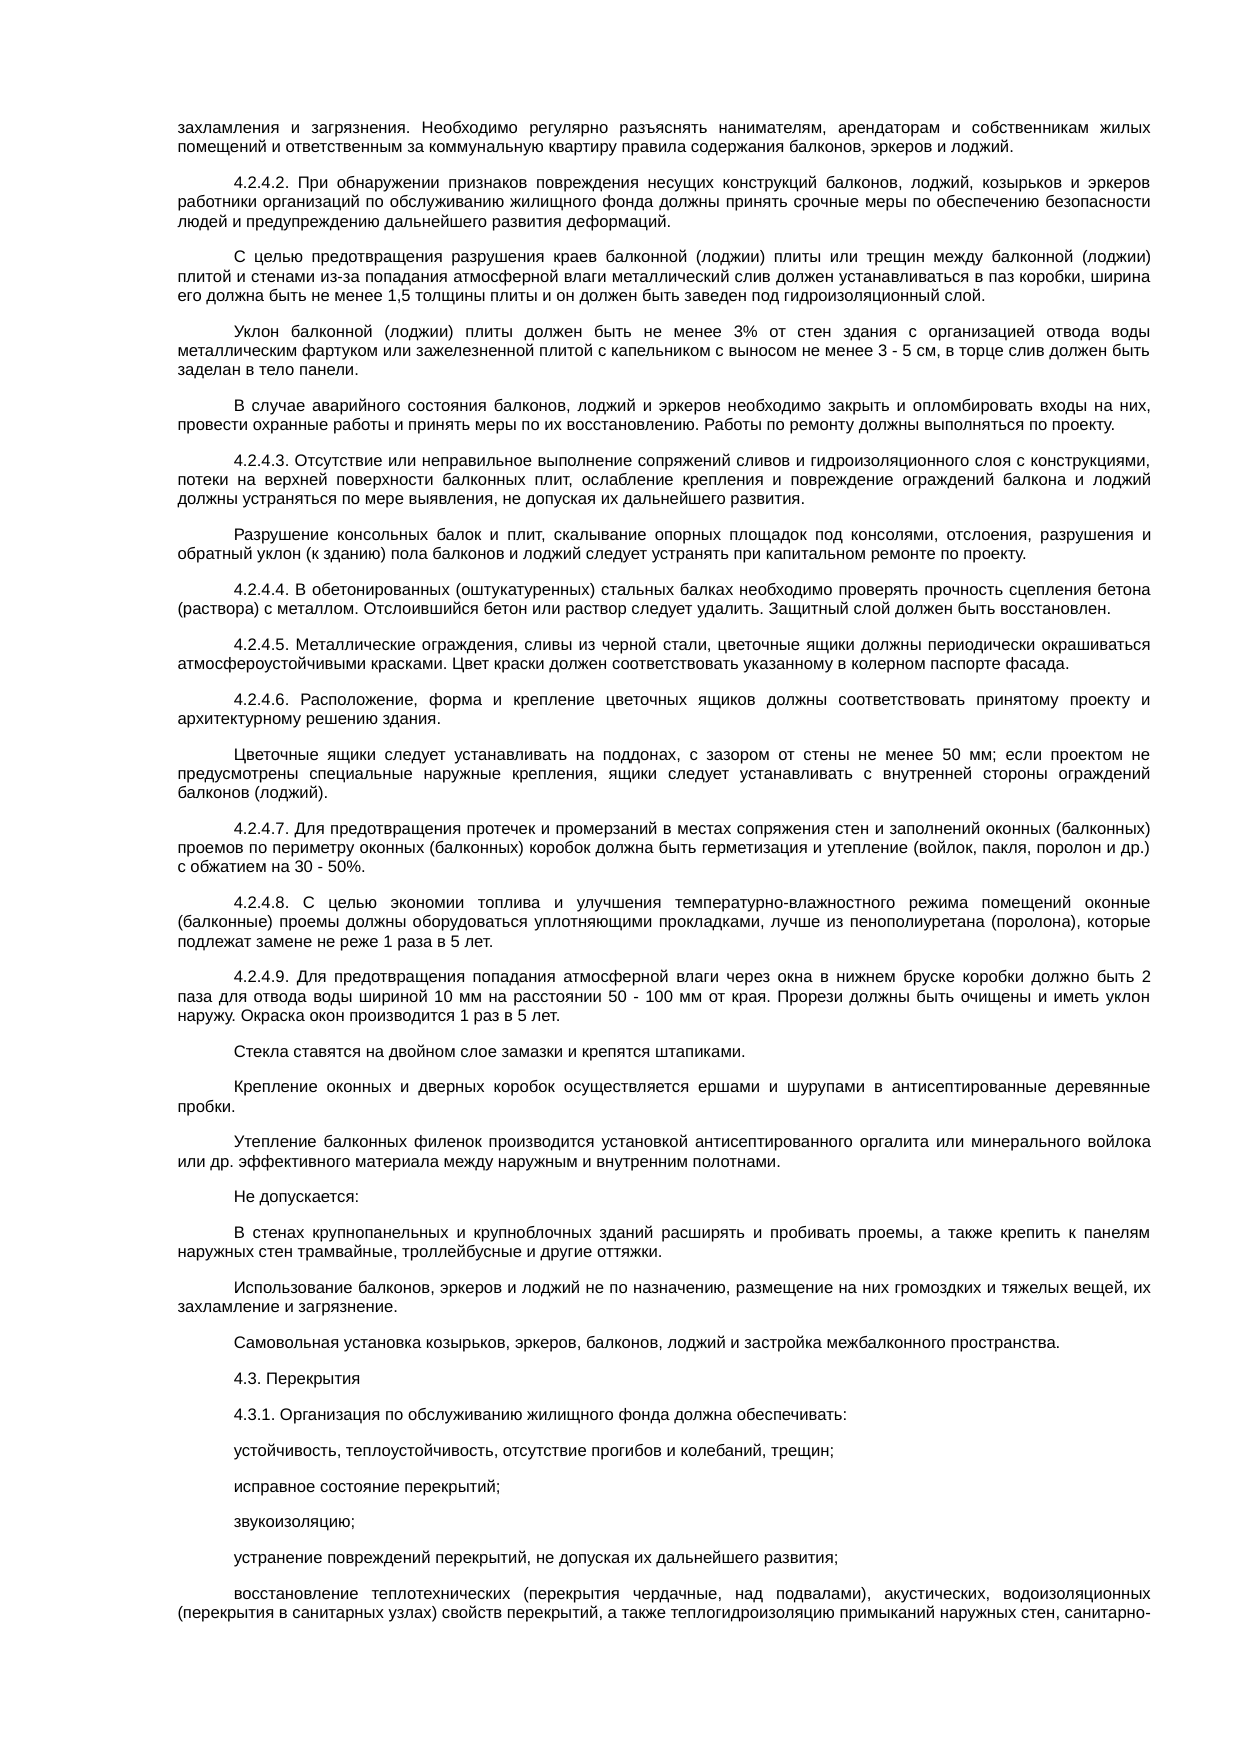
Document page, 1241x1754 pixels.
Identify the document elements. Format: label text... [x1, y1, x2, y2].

text Разрушение консольных балок и плит, скалывание опорных площадок под консолями, отслоения, разрушения и обратный уклон (к зданию) пола балконов и лоджий следует устранять при капитальном ремонте по проекту. [177, 525, 1152, 563]
text 4.2.4.6. Расположение, форма и крепление цветочных ящиков должны соответствовать принятому проекту и архитектурному решению здания. [177, 690, 1152, 728]
text 4.2.4.9. Для предотвращения попадания атмосферной влаги через окна в нижнем бруске коробки должно быть 2 паза для отвода воды шириной 10 мм на расстоянии 50 - 100 мм от края. Прорези должны быть очищены и иметь уклон наружу. Окраска окон производится 1 раз в 5 лет. [177, 967, 1152, 1025]
text Уклон балконной (лоджии) плиты должен быть не менее 3% от стен здания с организацией отвода воды металлическим фартуком или зажелезненной плитой с капельником с выносом не менее 3 - 5 см, в торце слив должен быть заделан в тело панели. [177, 321, 1152, 379]
text Цветочные ящики следует устанавливать на поддонах, с зазором от стены не менее 50 мм; если проектом не предусмотрены специальные наружные крепления, ящики следует устанавливать с внутренней стороны ограждений балконов (лоджий). [177, 745, 1152, 802]
text С целью предотвращения разрушения краев балконной (лоджии) плиты или трещин между балконной (лоджии) плитой и стенами из-за попадания атмосферной влаги металлический слив должен устанавливаться в паз коробки, ширина его должна быть не менее 1,5 толщины плиты и он должен быть заведен под гидроизоляционный слой. [177, 247, 1152, 305]
text 4.2.4.5. Металлические ограждения, сливы из черной стали, цветочные ящики должны периодически окрашиваться атмосфероустойчивыми красками. Цвет краски должен соответствовать указанному в колерном паспорте фасада. [177, 635, 1152, 673]
text звукоизоляцию; [177, 1512, 1152, 1531]
text Крепление оконных и дверных коробок осуществляется ершами и шурупами в антисептированные деревянные пробки. [177, 1077, 1152, 1116]
text В стенах крупнопанельных и крупноблочных зданий расширять и пробивать проемы, а также крепить к панелям наружных стен трамвайные, троллейбусные и другие оттяжки. [177, 1223, 1152, 1261]
text Утепление балконных филенок производится установкой антисептированного оргалита или минерального войлока или др. эффективного материала между наружным и внутренним полотнами. [177, 1132, 1152, 1171]
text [177, 118, 1152, 156]
text В случае аварийного состояния балконов, лоджий и эркеров необходимо закрыть и опломбировать входы на них, провести охранные работы и принять меры по их восстановлению. Работы по ремонту должны выполняться по проекту. [177, 396, 1152, 434]
text Не допускается: [177, 1187, 1152, 1206]
text 4.2.4.7. Для предотвращения протечек и промерзаний в местах сопряжения стен и заполнений оконных (балконных) проемов по периметру оконных (балконных) коробок должна быть герметизация и утепление (войлок, пакля, поролон и др.) с обжатием на 30 - 50%. [177, 819, 1152, 876]
text 4.2.4.2. При обнаружении признаков повреждения несущих конструкций балконов, лоджий, козырьков и эркеров работники организаций по обслуживанию жилищного фонда должны принять срочные меры по обеспечению безопасности людей и предупреждению дальнейшего развития деформаций. [177, 173, 1152, 231]
text 4.2.4.8. С целью экономии топлива и улучшения температурно-влажностного режима помещений оконные (балконные) проемы должны оборудоваться уплотняющими прокладками, лучше из пенополиуретана (поролона), которые подлежат замене не реже 1 раза в 5 лет. [177, 893, 1152, 951]
text 4.2.4.3. Отсутствие или неправильное выполнение сопряжений сливов и гидроизоляционного слоя с конструкциями, потеки на верхней поверхности балконных плит, ослабление крепления и повреждение ограждений балкона и лоджий должны устраняться по мере выявления, не допуская их дальнейшего развития. [177, 451, 1152, 508]
text устойчивость, теплоустойчивость, отсутствие прогибов и колебаний, трещин; [177, 1441, 1152, 1460]
text исправное состояние перекрытий; [177, 1476, 1152, 1496]
text 4.3. Перекрытия [177, 1369, 1152, 1388]
text Самовольная установка козырьков, эркеров, балконов, лоджий и застройка межбалконного пространства. [177, 1333, 1152, 1352]
text 4.3.1. Организация по обслуживанию жилищного фонда должна обеспечивать: [177, 1405, 1152, 1424]
text Использование балконов, эркеров и лоджий не по назначению, размещение на них громоздких и тяжелых вещей, их захламление и загрязнение. [177, 1278, 1152, 1316]
text Стекла ставятся на двойном слое замазки и крепятся штапиками. [177, 1041, 1152, 1061]
text устранение повреждений перекрытий, не допуская их дальнейшего развития; [177, 1548, 1152, 1567]
text 4.2.4.4. В обетонированных (оштукатуренных) стальных балках необходимо проверять прочность сцепления бетона (раствора) с металлом. Отслоившийся бетон или раствор следует удалить. Защитный слой должен быть восстановлен. [177, 580, 1152, 618]
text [177, 1584, 1152, 1622]
